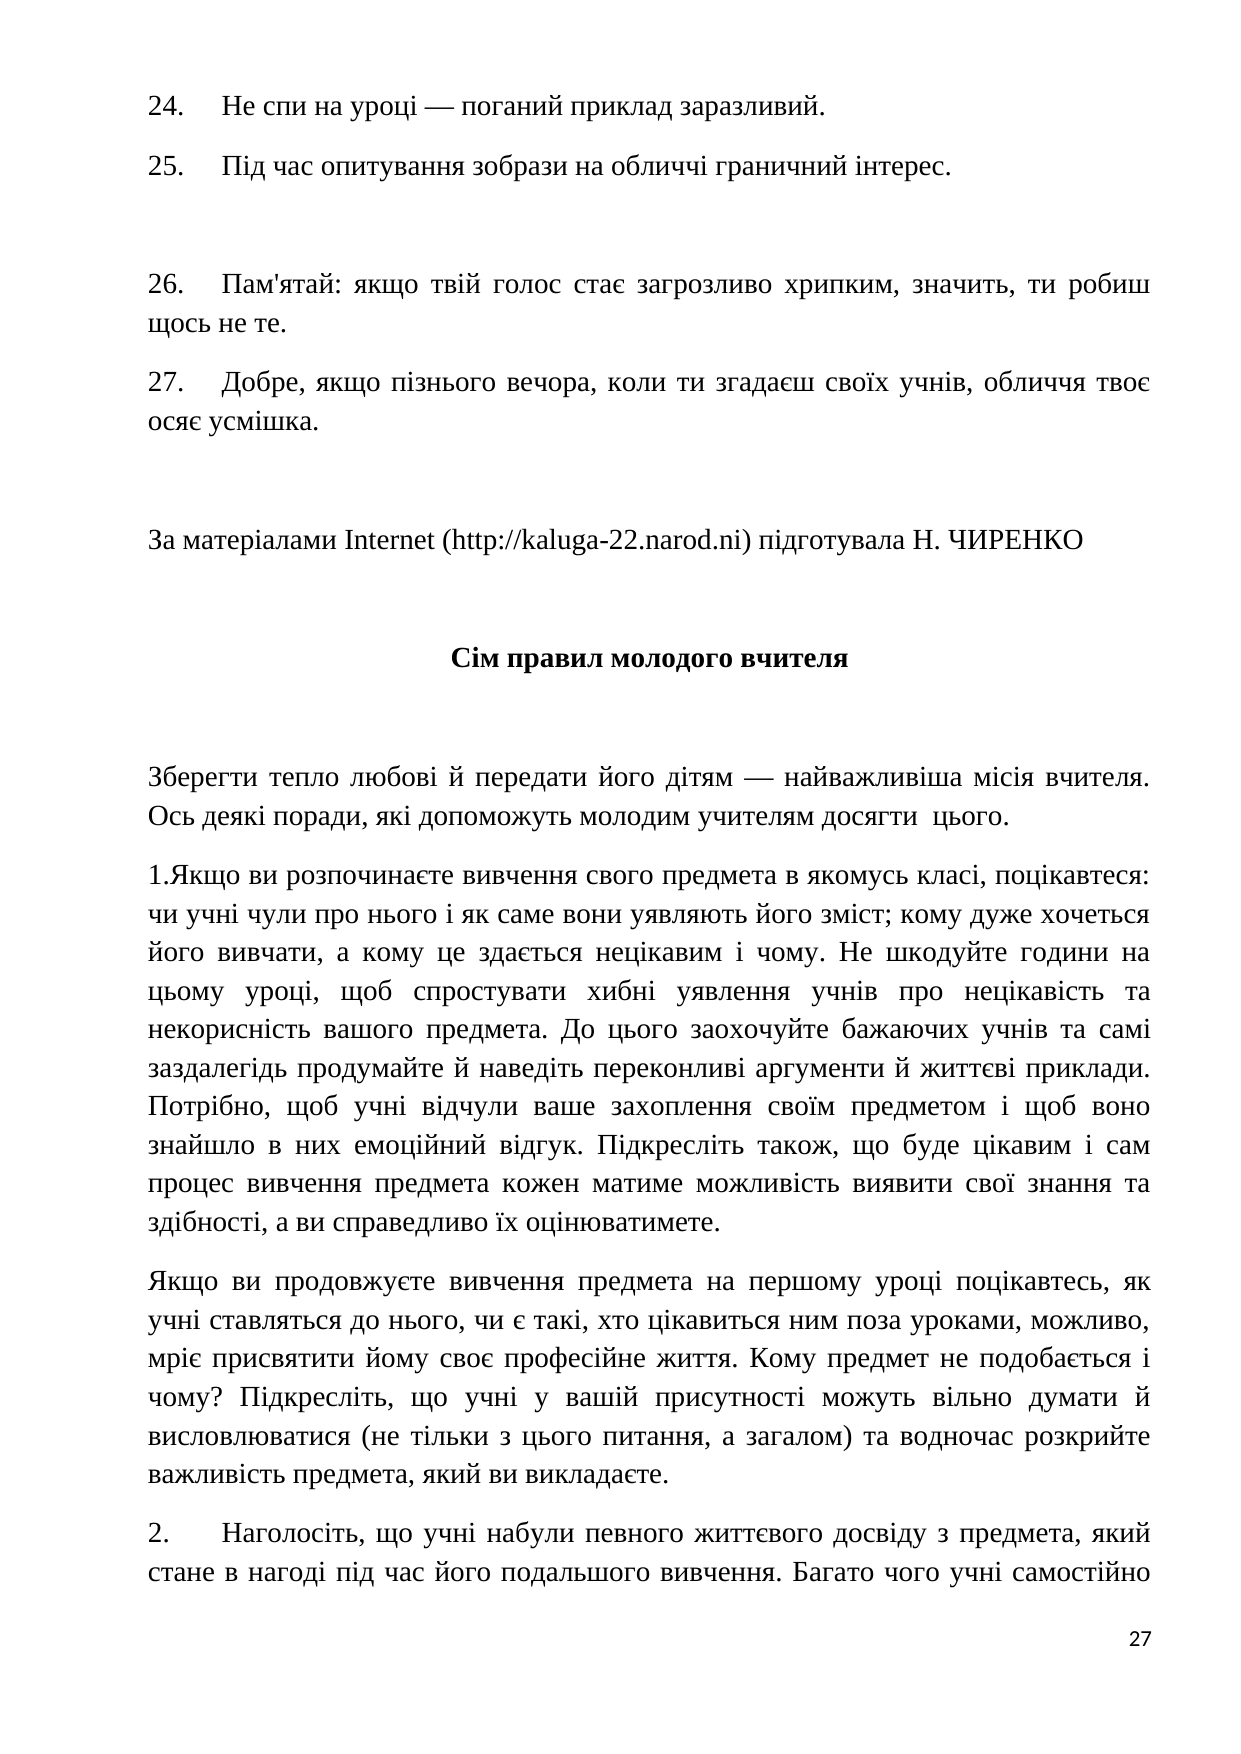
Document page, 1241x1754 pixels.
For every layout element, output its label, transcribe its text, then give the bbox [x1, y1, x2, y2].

text 1.Якщо ви розпочинаєте вивчення свого предмета в якомусь класі, поцікавтеся: чи учні чули про нього і як саме вони уявляють його зміст; кому дуже хочеться його вивчати, а кому це здається нецікавим і чому. Не шкодуйте години на цьому уроці, щоб спростувати хибні уявлення учнів про нецікавість та некорисність вашого предмета. До цього заохочуйте бажаючих учнів та самі заздалегідь продумайте й наведіть переконливі аргументи й життєві приклади. Потрібно, щоб учні відчули ваше захоплення своїм предметом і щоб воно знайшло в них емоційний відгук. Підкресліть також, що буде цікавим і сам процес вивчення предмета кожен матиме можливість виявити свої знання та здібності, а ви справедливо їх оцінюватимете. [148, 857, 1152, 1238]
text 26. Пам'ятай: якщо твій голос стає загрозливо хрипким, значить, ти робиш щось не те. [148, 267, 1152, 339]
text Сім правил молодого вчителя [148, 641, 1152, 674]
text Якщо ви продовжуєте вивчення предмета на першому уроці поцікавтесь, як учні ставляться до нього, чи є такі, хто цікавиться ним поза уроками, можливо, мріє присвятити йому своє професійне життя. Кому предмет не подобається і чому? Підкресліть, що учні у вашій присутності можуть вільно думати й висловлюватися (не тільки з цього питання, а загалом) та водночас розкрийте важливість предмета, який ви викладаєте. [148, 1263, 1152, 1490]
text 25. Під час опитування зобрази на обличчі граничний інтерес. [148, 148, 1152, 181]
text 24. Не спи на уроці — поганий приклад заразливий. [148, 88, 1152, 122]
text 27. Добре, якщо пізнього вечора, коли ти згадаєш своїх учнів, обличчя твоє осяє усмішка. [148, 364, 1152, 437]
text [148, 1516, 1152, 1588]
text За матеріалами Internet (http://kaluga-22.narod.ni) підготувала Н. ЧИРЕНКО [148, 522, 1152, 555]
text Зберегти тепло любові й передати його дітям — найважливіша місія вчителя. Ось деякі поради, які допоможуть молодим учителям досягти цього. [148, 759, 1152, 831]
